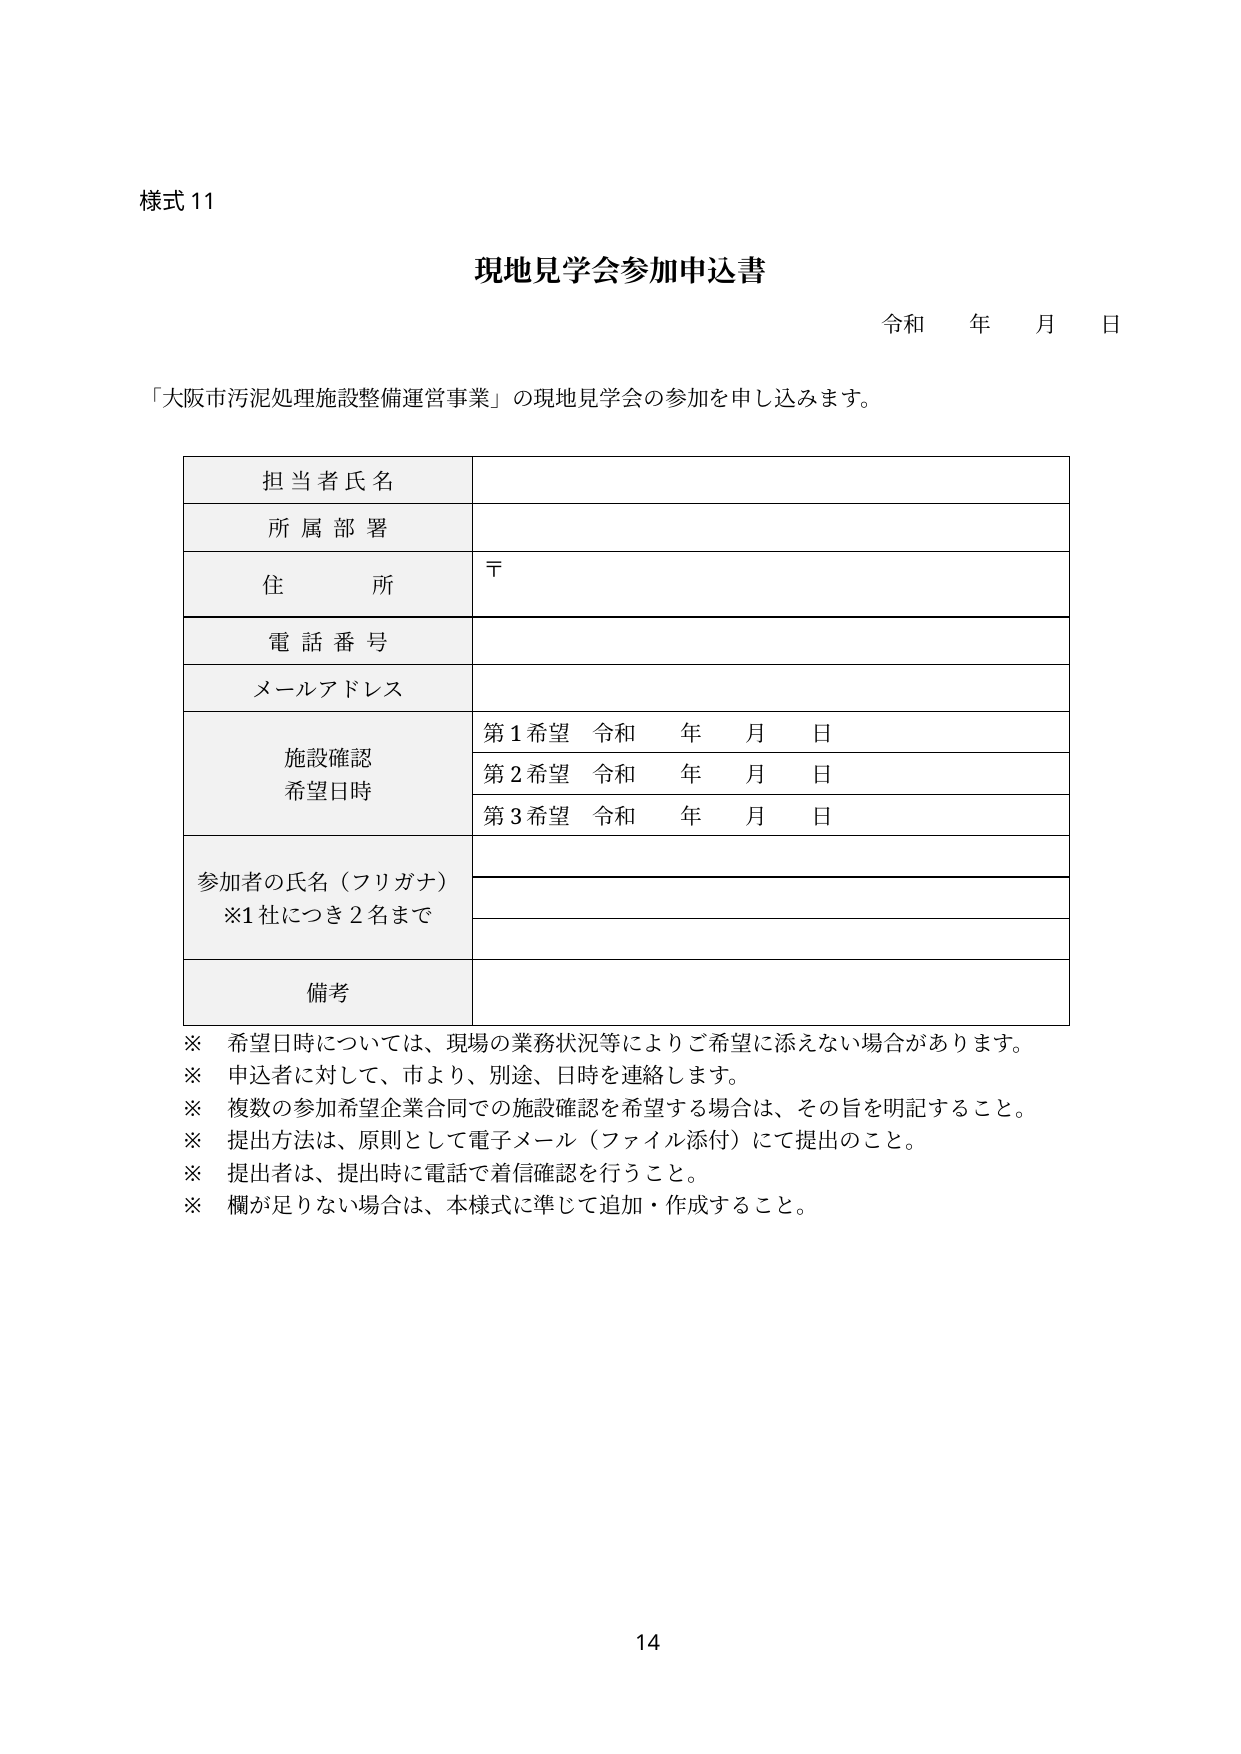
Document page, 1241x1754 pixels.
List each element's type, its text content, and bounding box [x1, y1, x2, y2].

text 令和 年 月 日 [118, 306, 1122, 339]
table_cell 電話番号 [184, 618, 472, 664]
table_cell 第1希望 令和 年 月 日 [473, 712, 1069, 752]
text 「大阪市汚泥処理施設整備運営事業」の現地見学会の参加を申し込みます。 [118, 381, 1122, 413]
table_cell 備考 [184, 960, 472, 1025]
list 欄が足りない場合は、本様式に準じて追加・作成すること。 [184, 1188, 1122, 1220]
list 複数の参加希望企業合同での施設確認を希望する場合は、その旨を明記すること。 [184, 1091, 1122, 1123]
table_cell [473, 878, 1069, 918]
table_cell メールアドレス [184, 665, 472, 711]
table_cell [473, 618, 1069, 664]
table_cell 第3希望 令和 年 月 日 [473, 795, 1069, 835]
table_cell 〒 [473, 552, 1069, 616]
table_cell [473, 919, 1069, 959]
list 提出方法は、原則として電子メール（ファイル添付）にて提出のこと。 [184, 1123, 1122, 1156]
table_header [473, 457, 1069, 503]
list 様式11 [139, 167, 1122, 232]
list 申込者に対して、市より、別途、日時を連絡します。 [184, 1058, 1122, 1091]
table_cell 第2希望 令和 年 月 日 [473, 753, 1069, 794]
table_cell 施設確認 希望日時 [184, 712, 472, 835]
list 希望日時については、現場の業務状況等によりご希望に添えない場合があります。 [184, 1026, 1122, 1058]
text 現地見学会参加申込書 [118, 237, 1122, 301]
table_cell 所属部署 [184, 504, 472, 551]
table_cell [473, 960, 1069, 1025]
table_cell 住 所 [184, 552, 472, 616]
table_cell [473, 665, 1069, 711]
table_cell [473, 504, 1069, 551]
table_cell 参加者の氏名（フリガナ） ※1社につき２名まで [184, 836, 472, 959]
list 提出者は、提出時に電話で着信確認を行うこと。 [184, 1156, 1122, 1188]
table_cell [473, 836, 1069, 876]
table_header 担当者氏名 [184, 457, 472, 503]
